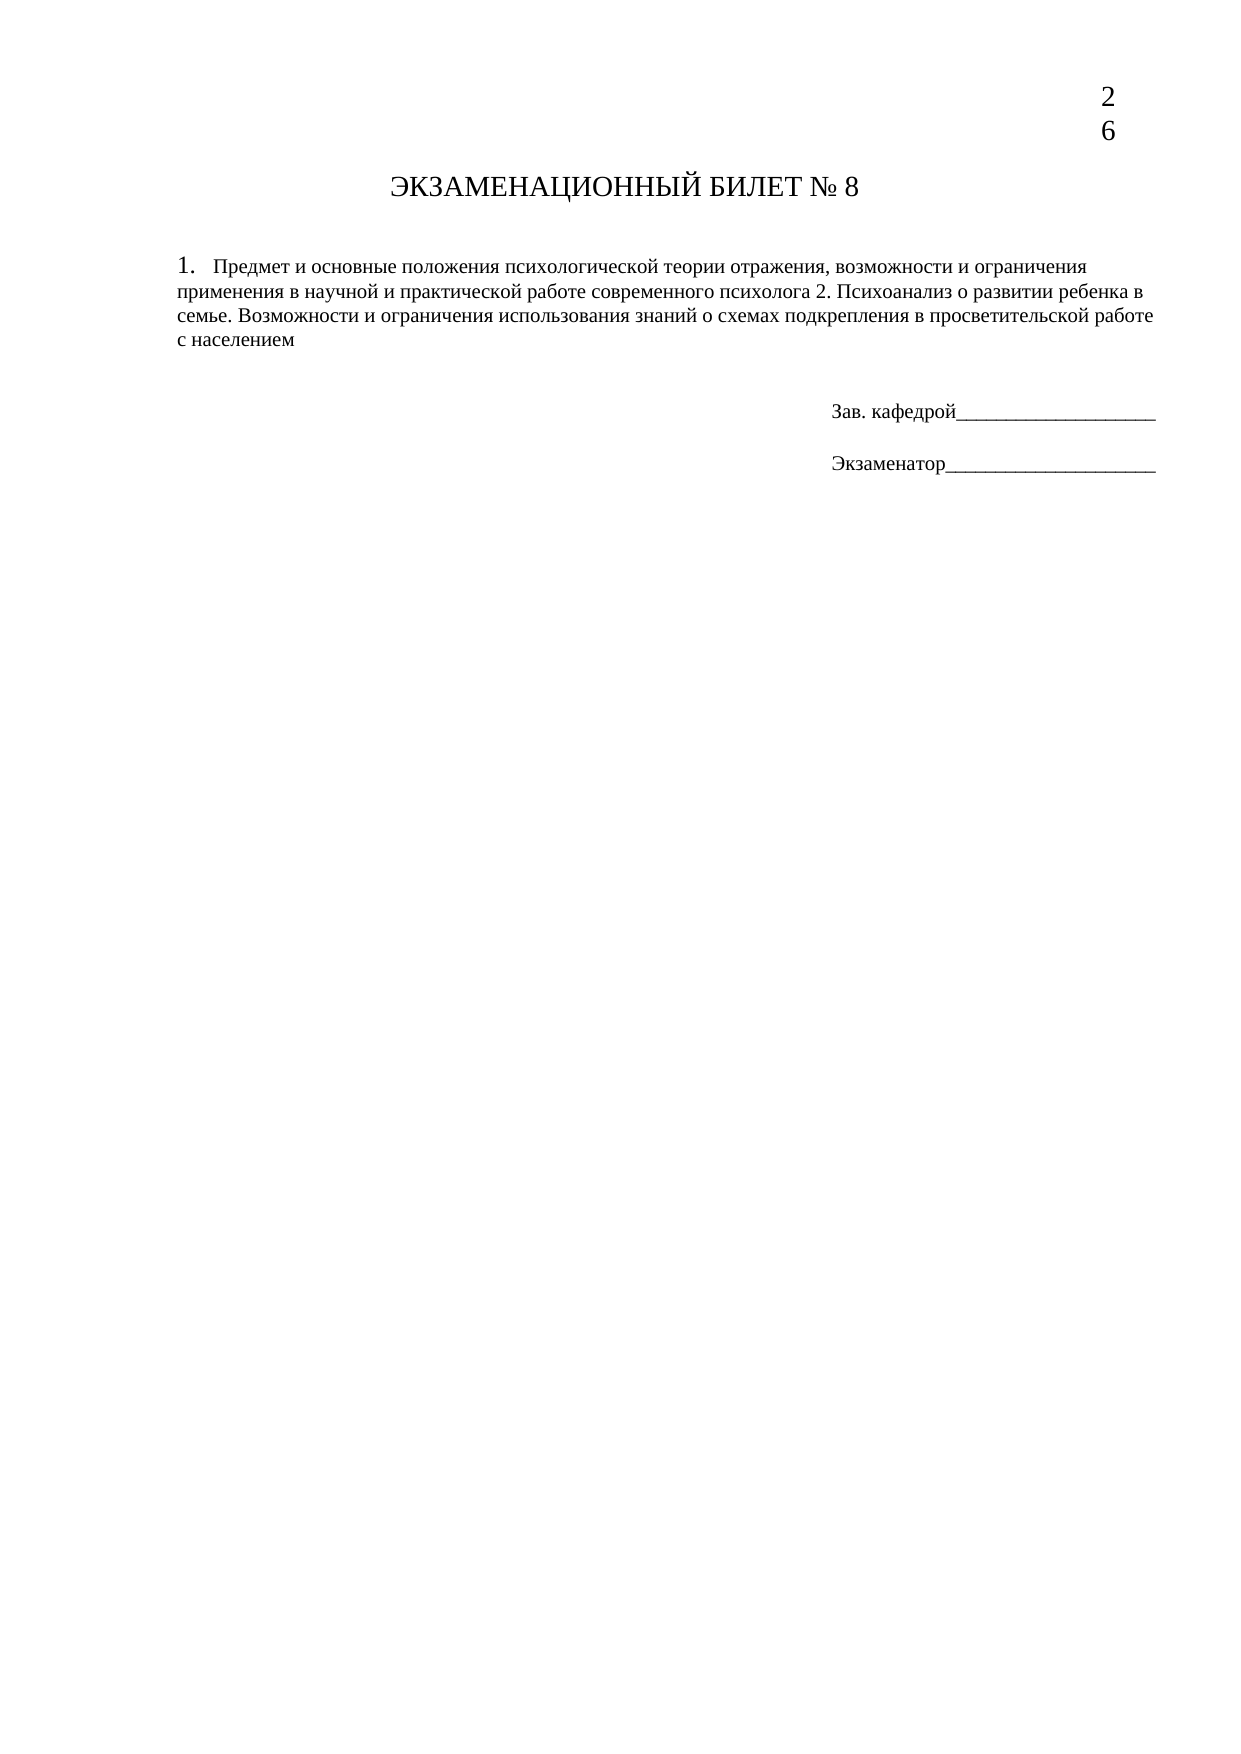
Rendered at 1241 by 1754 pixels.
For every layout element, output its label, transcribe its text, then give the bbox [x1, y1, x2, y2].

text Экзаменатор [93, 451, 1156, 474]
text ЭКЗАМЕНАЦИОННЫЙ БИЛЕТ № 8 [93, 169, 1156, 203]
list Предмет и основные положения психологической теории отражения, возможности и ограничения применения в научной и практической работе современного психолога 2. Психоанализ о развитии ребенка в семье. Возможности и ограничения использования знаний о схемах подкрепления в просветительской работе с населением [177, 251, 1156, 351]
text Зав. кафедрой [93, 399, 1156, 423]
